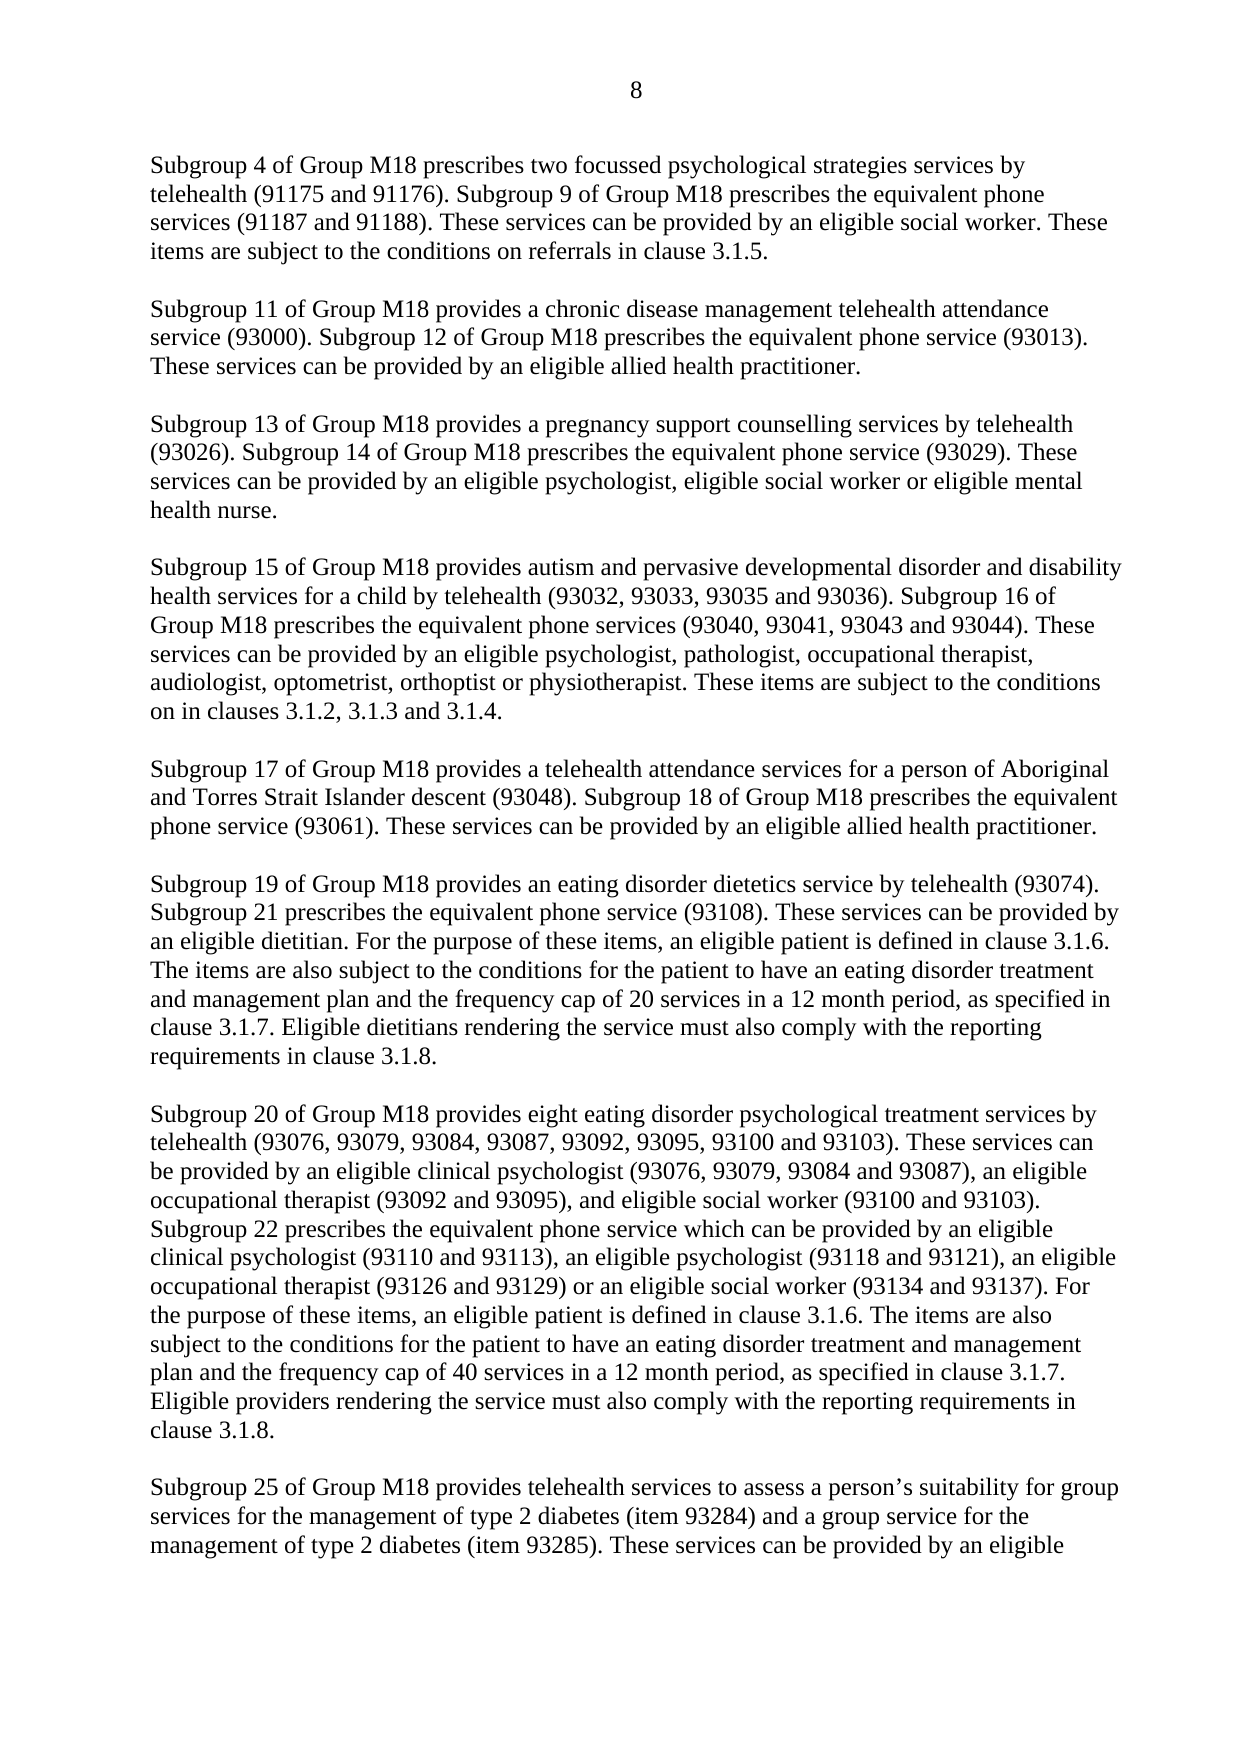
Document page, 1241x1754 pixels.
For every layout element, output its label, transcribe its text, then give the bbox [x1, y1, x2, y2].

text Subgroup 20 of Group M18 provides eight eating disorder psychological treatment services by telehealth (93076, 93079, 93084, 93087, 93092, 93095, 93100 and 93103). These services can be provided by an eligible clinical psychologist (93076, 93079, 93084 and 93087), an eligible occupational therapist (93092 and 93095), and eligible social worker (93100 and 93103). Subgroup 22 prescribes the equivalent phone service which can be provided by an eligible clinical psychologist (93110 and 93113), an eligible psychologist (93118 and 93121), an eligible occupational therapist (93126 and 93129) or an eligible social worker (93134 and 93137). For the purpose of these items, an eligible patient is defined in clause 3.1.6. The items are also subject to the conditions for the patient to have an eating disorder treatment and management plan and the frequency cap of 40 services in a 12 month period, as specified in clause 3.1.7. Eligible providers rendering the service must also comply with the reporting requirements in clause 3.1.8. [150, 1099, 1122, 1444]
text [150, 1472, 1122, 1559]
text Subgroup 15 of Group M18 provides autism and pervasive developmental disorder and disability health services for a child by telehealth (93032, 93033, 93035 and 93036). Subgroup 16 of Group M18 prescribes the equivalent phone services (93040, 93041, 93043 and 93044). These services can be provided by an eligible psychologist, pathologist, occupational therapist, audiologist, optometrist, orthoptist or physiotherapist. These items are subject to the conditions on in clauses 3.1.2, 3.1.3 and 3.1.4. [150, 552, 1122, 725]
text Subgroup 4 of Group M18 prescribes two focussed psychological strategies services by telehealth (91175 and 91176). Subgroup 9 of Group M18 prescribes the equivalent phone services (91187 and 91188). These services can be provided by an eligible social worker. These items are subject to the conditions on referrals in clause 3.1.5. [150, 150, 1122, 265]
text Subgroup 17 of Group M18 provides a telehealth attendance services for a person of Aboriginal and Torres Strait Islander descent (93048). Subgroup 18 of Group M18 prescribes the equivalent phone service (93061). These services can be provided by an eligible allied health practitioner. [150, 754, 1122, 840]
text Subgroup 19 of Group M18 provides an eating disorder dietetics service by telehealth (93074). Subgroup 21 prescribes the equivalent phone service (93108). These services can be provided by an eligible dietitian. For the purpose of these items, an eligible patient is defined in clause 3.1.6. The items are also subject to the conditions for the patient to have an eating disorder treatment and management plan and the frequency cap of 20 services in a 12 month period, as specified in clause 3.1.7. Eligible dietitians rendering the service must also comply with the reporting requirements in clause 3.1.8. [150, 869, 1122, 1070]
text Subgroup 11 of Group M18 provides a chronic disease management telehealth attendance service (93000). Subgroup 12 of Group M18 prescribes the equivalent phone service (93013). These services can be provided by an eligible allied health practitioner. [150, 294, 1122, 380]
text Subgroup 13 of Group M18 provides a pregnancy support counselling services by telehealth (93026). Subgroup 14 of Group M18 prescribes the equivalent phone service (93029). These services can be provided by an eligible psychologist, eligible social worker or eligible mental health nurse. [150, 409, 1122, 524]
